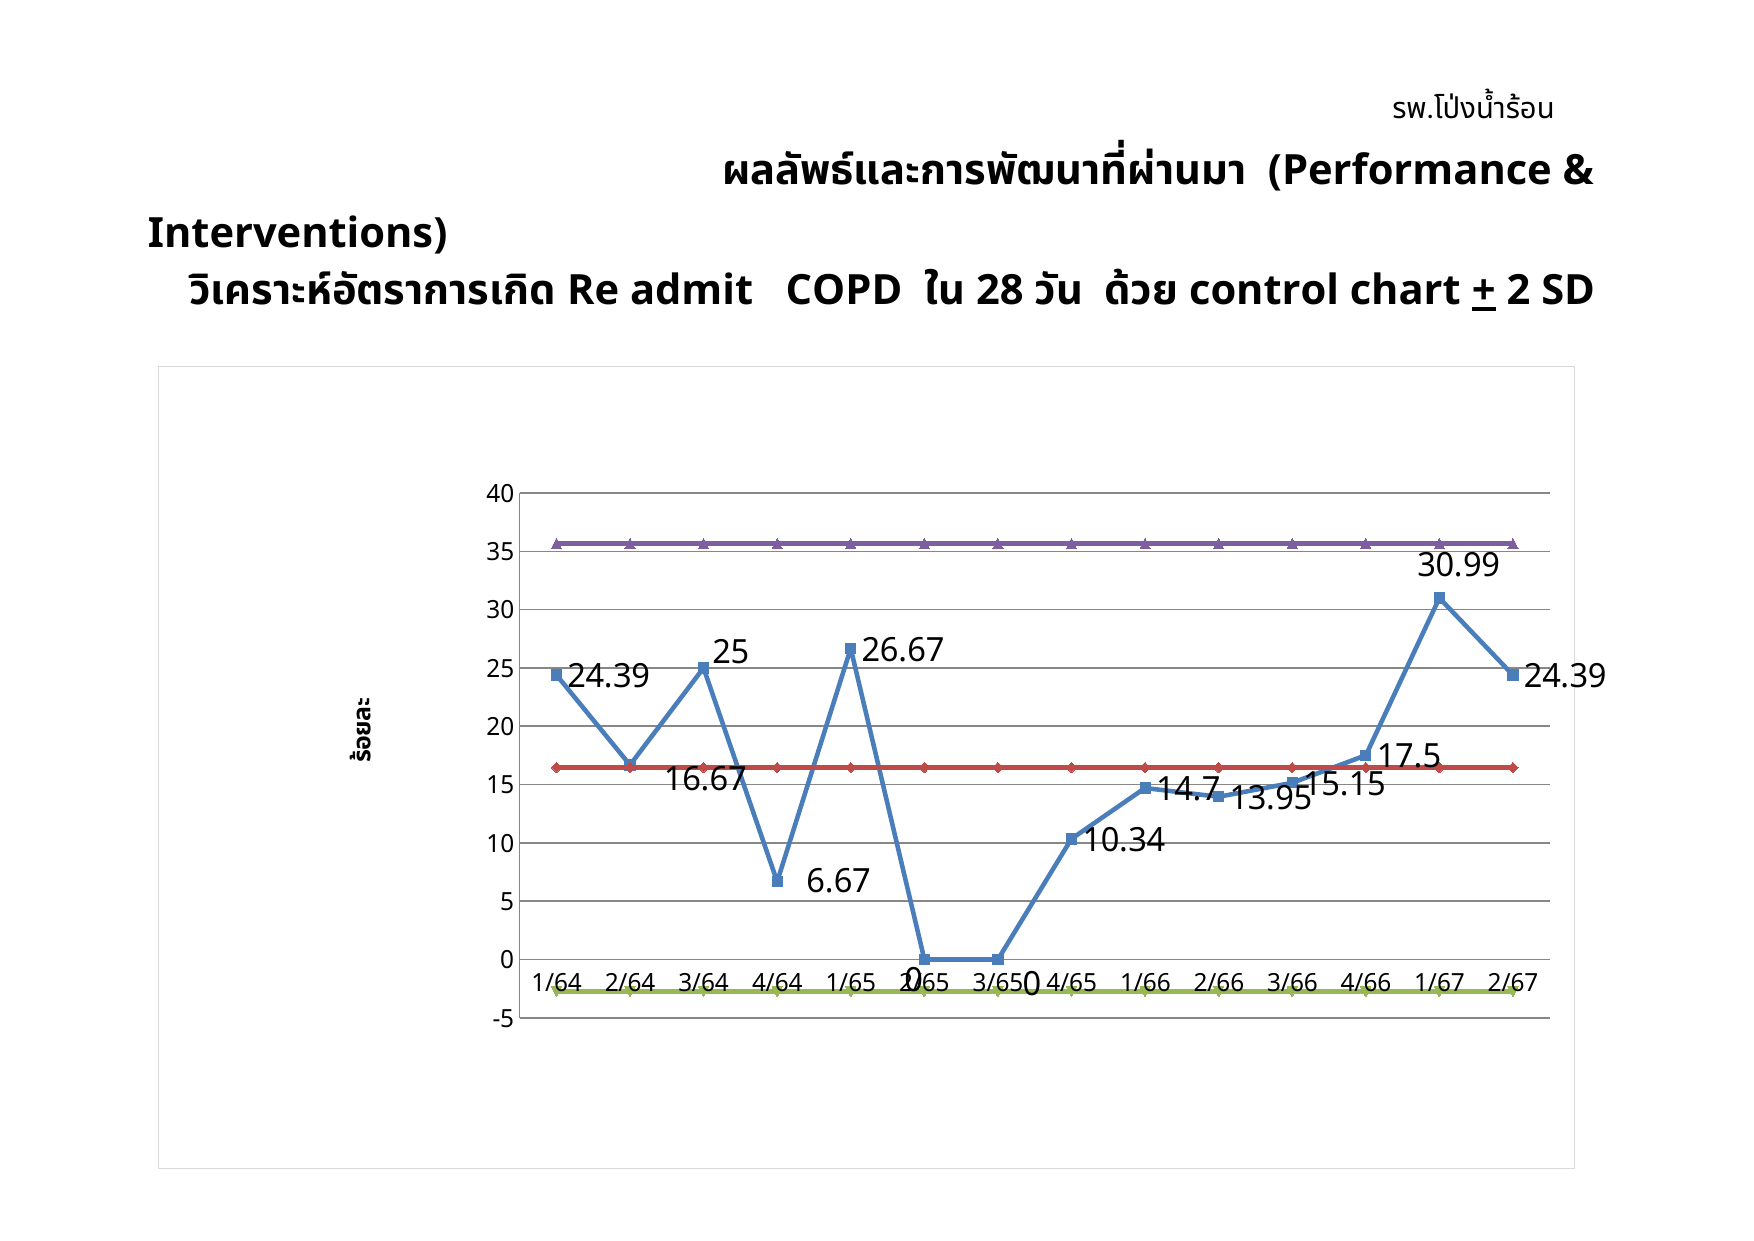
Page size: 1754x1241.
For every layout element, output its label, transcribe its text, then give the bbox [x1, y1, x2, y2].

text ผลลัพธ์และการพัฒนาที่ผ่านมา (Performance & Interventions) [148, 139, 1636, 259]
text วิเคราะห์อัตราการเกิด Re admit COPD ใน 28 วัน ด้วย control chart + 2 SD [148, 259, 1636, 323]
